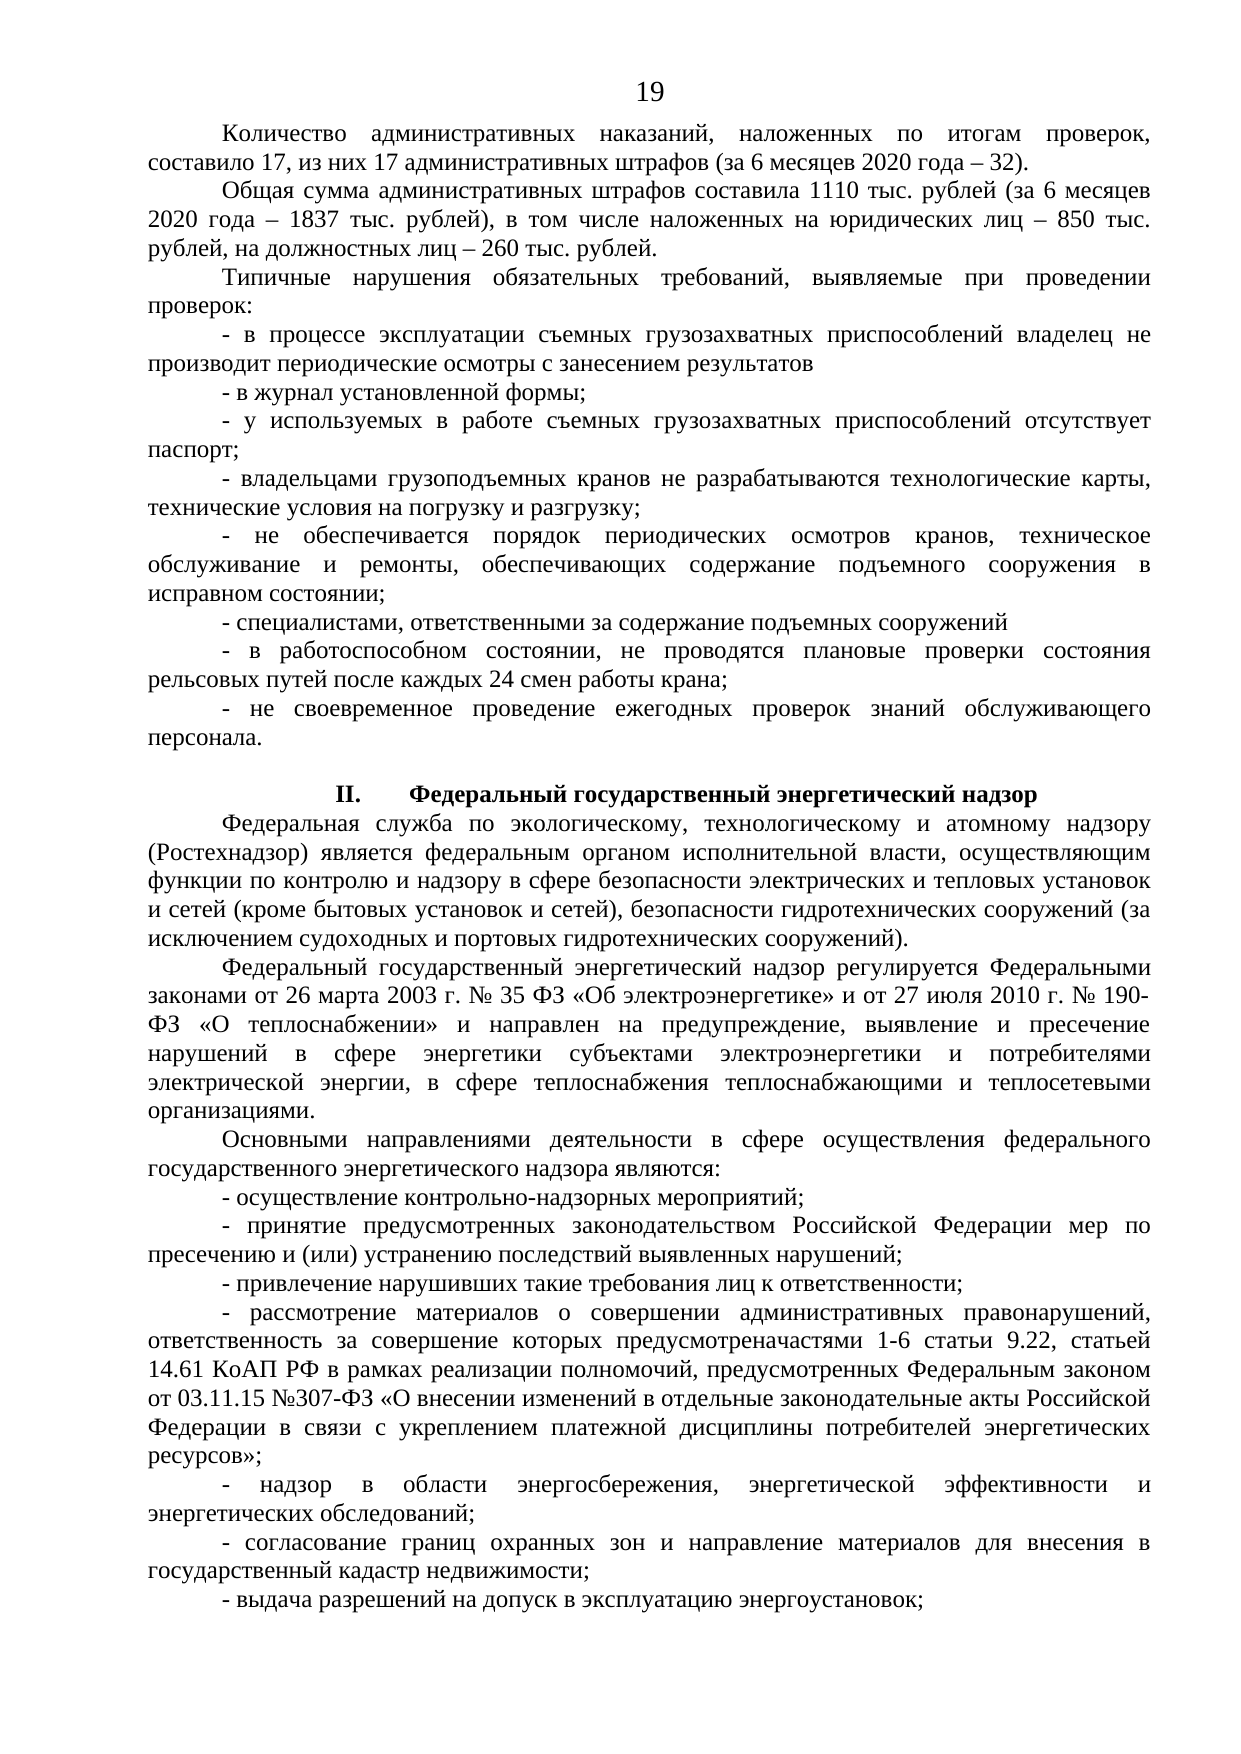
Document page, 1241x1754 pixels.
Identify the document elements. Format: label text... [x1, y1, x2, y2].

text - не своевременное проведение ежегодных проверок знаний обслуживающего персонала. [148, 693, 1152, 751]
text Общая сумма административных штрафов составила 1110 тыс. рублей (за 6 месяцев 2020 года – 1837 тыс. рублей), в том числе наложенных на юридических лиц – 850 тыс. рублей, на должностных лиц – 260 тыс. рублей. [148, 176, 1152, 262]
text Федеральный государственный энергетический надзор регулируется Федеральными законами от 26 марта 2003 г. № 35 ФЗ «Об электроэнергетике» и от 27 июля 2010 г. № 190-ФЗ «О теплоснабжении» и направлен на предупреждение, выявление и пресечение нарушений в сфере энергетики субъектами электроэнергетики и потребителями электрической энергии, в сфере теплоснабжения теплоснабжающими и теплосетевыми организациями. [148, 952, 1152, 1124]
text - рассмотрение материалов о совершении административных правонарушений, ответственность за совершение которых предусмотреначастями 1-6 статьи 9.22, статьей 14.61 КоАП РФ в рамках реализации полномочий, предусмотренных Федеральным законом от 03.11.15 №307-ФЗ «О внесении изменений в отдельные законодательные акты Российской Федерации в связи с укреплением платежной дисциплины потребителей энергетических ресурсов»; [148, 1297, 1152, 1469]
text - принятие предусмотренных законодательством Российской Федерации мер по пресечению и (или) устранению последствий выявленных нарушений; [148, 1211, 1152, 1268]
text - в журнал установленной формы; [148, 377, 1152, 406]
text Количество административных наказаний, наложенных по итогам проверок, составило 17, из них 17 административных штрафов (за 6 месяцев 2020 года – 32). [148, 118, 1152, 176]
text - владельцами грузоподъемных кранов не разрабатываются технологические карты, технические условия на погрузку и разгрузку; [148, 463, 1152, 521]
text Федеральная служба по экологическому, технологическому и атомному надзору (Ростехнадзор) является федеральным органом исполнительной власти, осуществляющим функции по контролю и надзору в сфере безопасности электрических и тепловых установок и сетей (кроме бытовых установок и сетей), безопасности гидротехнических сооружений (за исключением судоходных и портовых гидротехнических сооружений). [148, 808, 1152, 952]
text Типичные нарушения обязательных требований, выявляемые при проведении проверок: [148, 262, 1152, 319]
text - выдача разрешений на допуск в эксплуатацию энергоустановок; [148, 1584, 1152, 1613]
text - согласование границ охранных зон и направление материалов для внесения в государственный кадастр недвижимости; [148, 1527, 1152, 1584]
text Основными направлениями деятельности в сфере осуществления федерального государственного энергетического надзора являются: [148, 1124, 1152, 1182]
text - у используемых в работе съемных грузозахватных приспособлений отсутствует паспорт; [148, 406, 1152, 463]
text - надзор в области энергосбережения, энергетической эффективности и энергетических обследований; [148, 1469, 1152, 1527]
text - в работоспособном состоянии, не проводятся плановые проверки состояния рельсовых путей после каждых 24 смен работы крана; [148, 636, 1152, 693]
text - в процессе эксплуатации съемных грузозахватных приспособлений владелец не производит периодические осмотры с занесением результатов [148, 319, 1152, 377]
text II. Федеральный государственный энергетический надзор [148, 779, 1152, 808]
text - специалистами, ответственными за содержание подъемных сооружений [148, 607, 1152, 636]
text - привлечение нарушивших такие требования лиц к ответственности; [148, 1268, 1152, 1297]
text - осуществление контрольно-надзорных мероприятий; [148, 1182, 1152, 1211]
text - не обеспечивается порядок периодических осмотров кранов, техническое обслуживание и ремонты, обеспечивающих содержание подъемного сооружения в исправном состоянии; [148, 521, 1152, 607]
